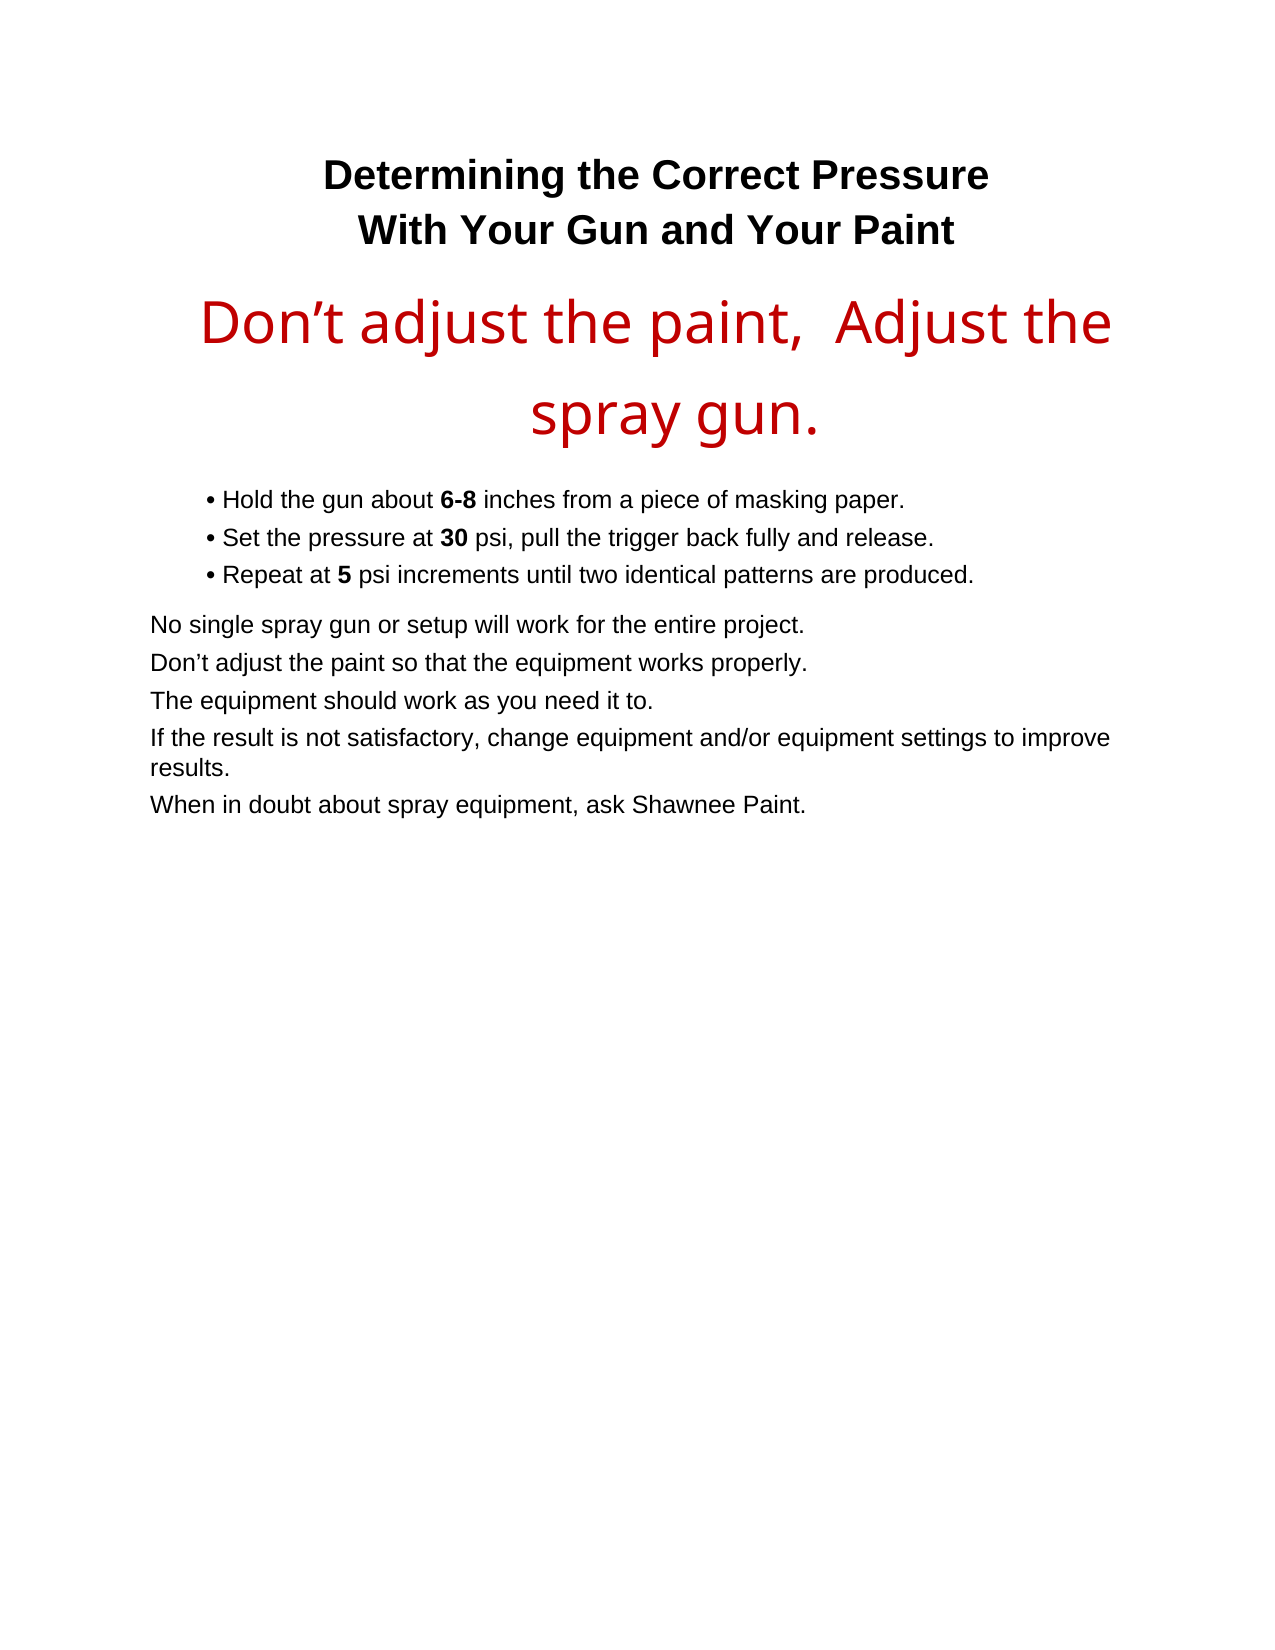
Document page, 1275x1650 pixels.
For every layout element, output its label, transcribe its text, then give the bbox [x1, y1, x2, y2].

text Don’t adjust the paint so that the equipment works properly. [150, 647, 1125, 677]
text No single spray gun or setup will work for the entire project. [150, 610, 1125, 639]
text Don’t adjust the paint, Adjust the spray gun. [187, 281, 1125, 452]
text Determining the Correct Pressure [187, 150, 1125, 198]
text If the result is not satisfactory, change equipment and/or equipment settings to improve results. [150, 723, 1125, 781]
text When in doubt about spray equipment, ask Shawnee Paint. [150, 789, 1125, 818]
text With Your Gun and Your Paint [187, 205, 1125, 253]
text • Repeat at 5 psi increments until two identical patterns are produced. [206, 560, 1079, 589]
text • Set the pressure at 30 psi, pull the trigger back fully and release. [206, 522, 1050, 551]
text • Hold the gun about 6-8 inches from a piece of masking paper. [206, 484, 1050, 514]
text The equipment should work as you need it to. [150, 685, 1125, 714]
